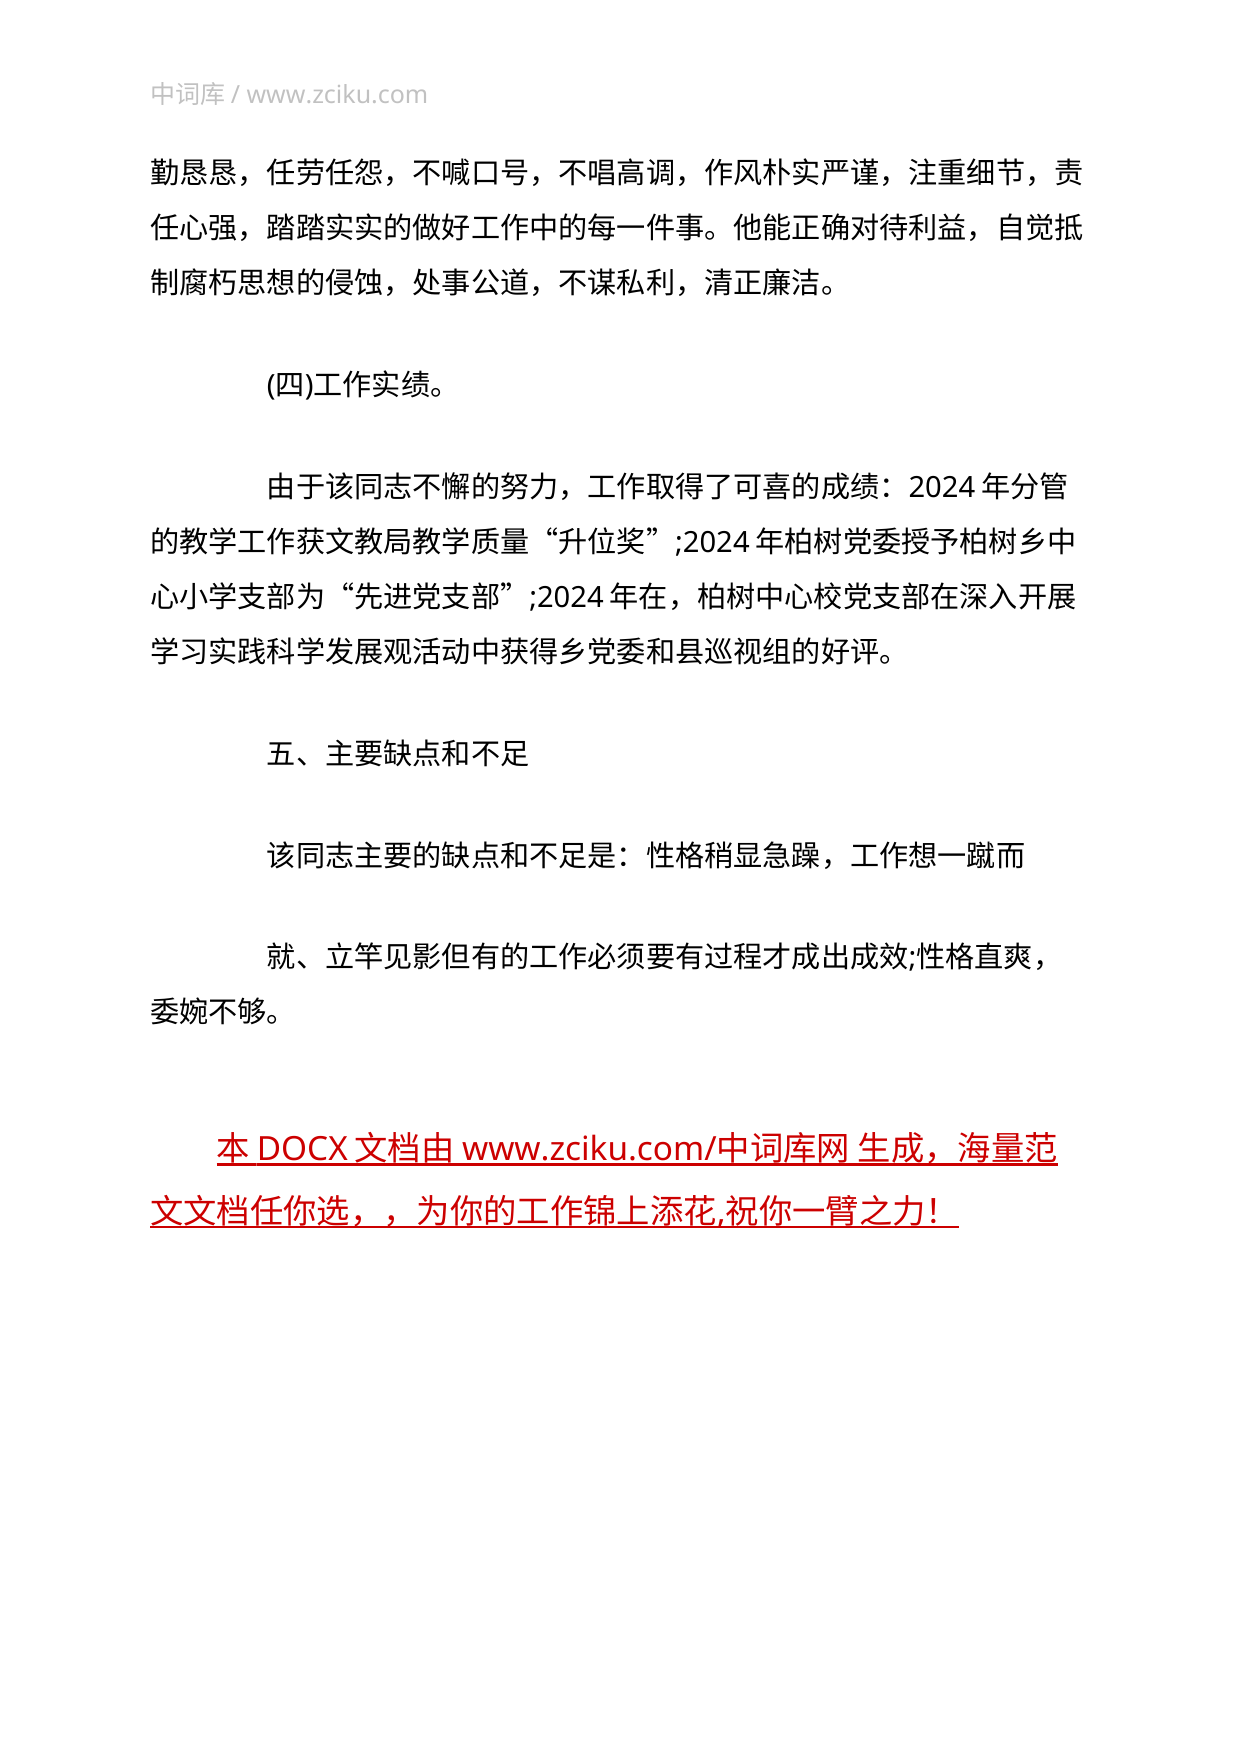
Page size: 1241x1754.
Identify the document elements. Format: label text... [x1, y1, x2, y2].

text 由于该同志不懈的努力，工作取得了可喜的成绩：2024年分管的教学工作获文教局教学质量“升位奖”;2024年柏树党委授予柏树乡中心小学支部为“先进党支部”;2024年在，柏树中心校党支部在深入开展学习实践科学发展观活动中获得乡党委和县巡视组的好评。 [150, 463, 1090, 671]
text 就、立竿见影但有的工作必须要有过程才成出成效;性格直爽，委婉不够。 [150, 934, 1090, 1031]
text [150, 150, 1090, 302]
text 本DOCX文档由 www.zciku.com/中词库网 生成，海量范文文档任你选，，为你的工作锦上添花,祝你一臂之力！ [150, 1122, 1090, 1233]
text (四)工作实绩。 [150, 362, 1090, 404]
text 该同志主要的缺点和不足是：性格稍显急躁，工作想一蹴而 [150, 832, 1090, 874]
text 五、主要缺点和不足 [150, 730, 1090, 773]
